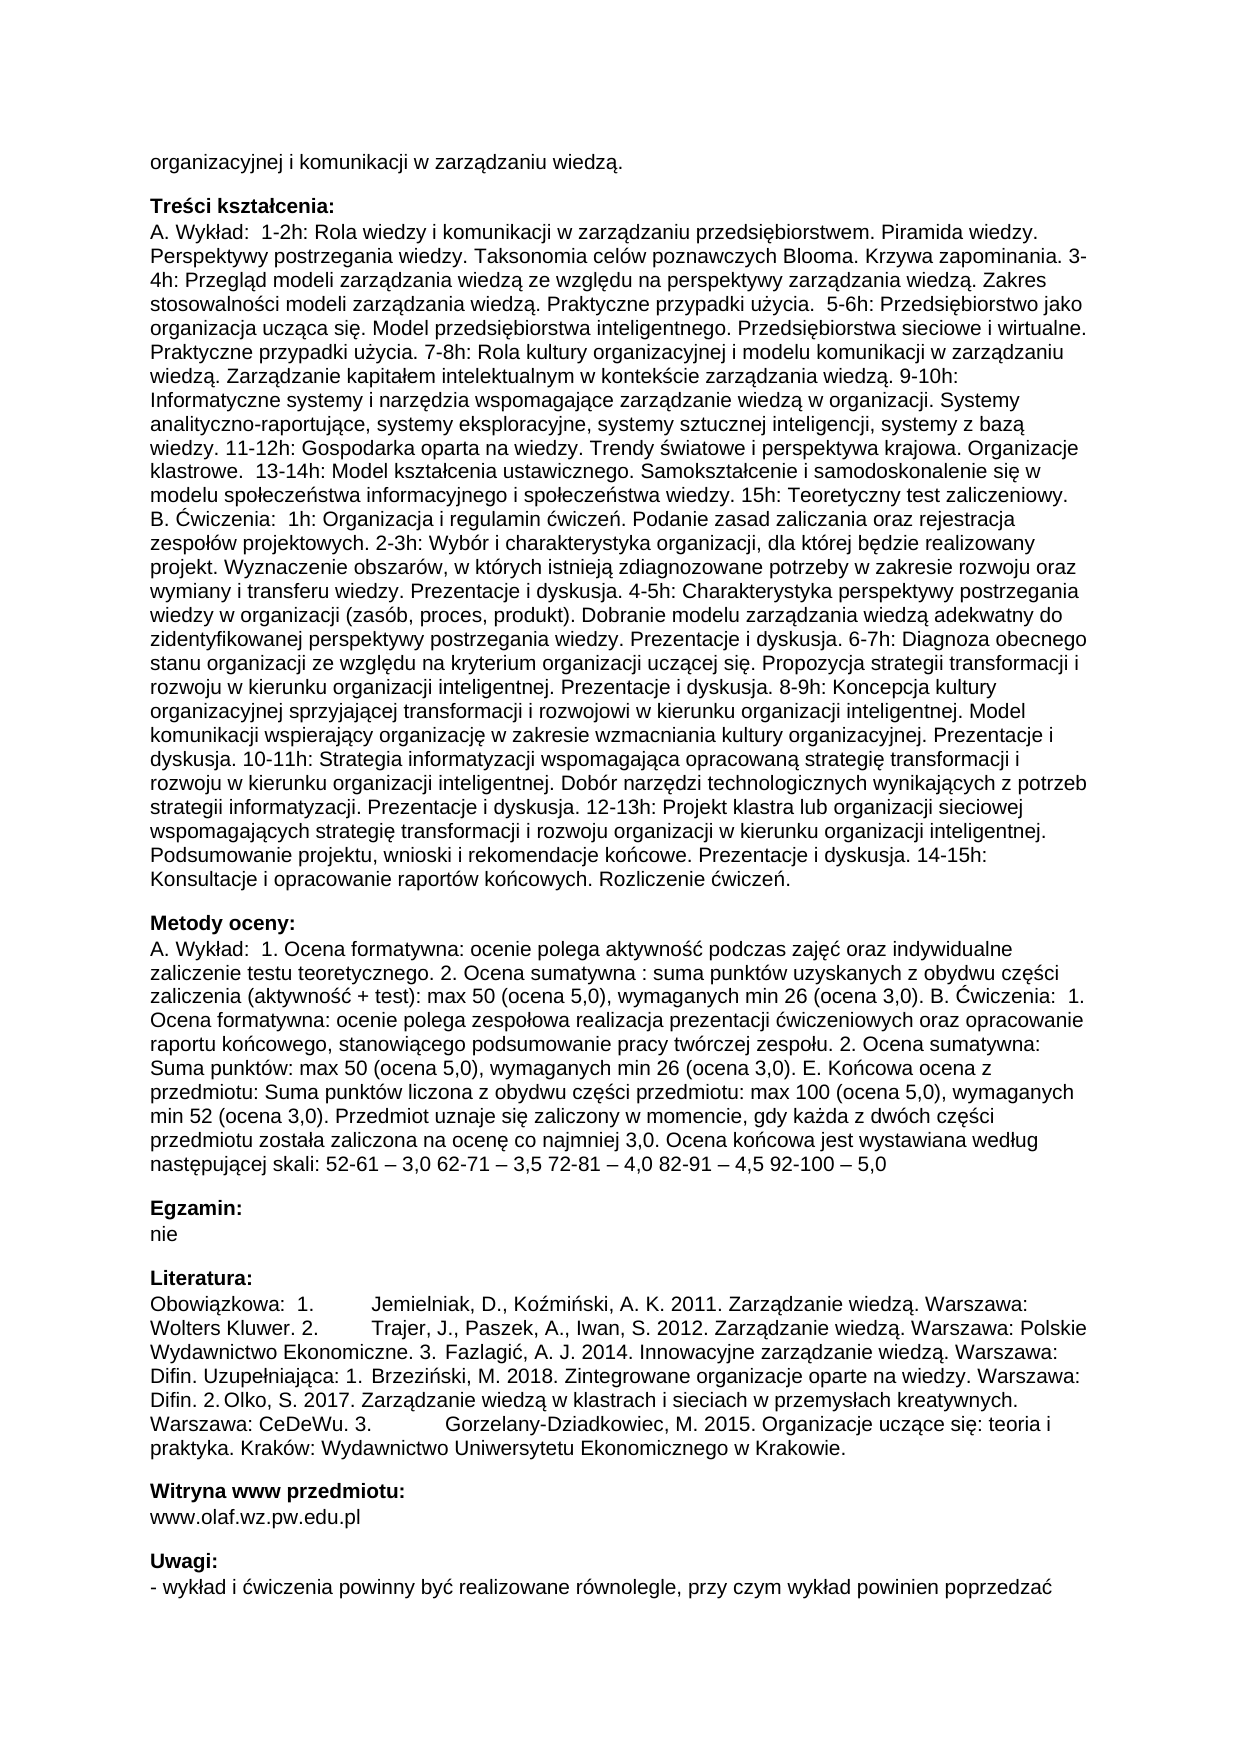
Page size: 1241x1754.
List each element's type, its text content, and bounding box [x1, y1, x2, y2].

text Obowiązkowa: 1. Jemielniak, D., Koźmiński, A. K. 2011. Zarządzanie wiedzą. Warszawa: Wolters Kluwer. 2. Trajer, J., Paszek, A., Iwan, S. 2012. Zarządzanie wiedzą. Warszawa: Polskie Wydawnictwo Ekonomiczne. 3. Fazlagić, A. J. 2014. Innowacyjne zarządzanie wiedzą. Warszawa: Difin. Uzupełniająca: 1. Brzeziński, M. 2018. Zintegrowane organizacje oparte na wiedzy. Warszawa: Difin. 2. Olko, S. 2017. Zarządzanie wiedzą w klastrach i sieciach w przemysłach kreatywnych. Warszawa: CeDeWu. 3. Gorzelany-Dziadkowiec, M. 2015. Organizacje uczące się: teoria i praktyka. Kraków: Wydawnictwo Uniwersytetu Ekonomicznego w Krakowie. [150, 1292, 1090, 1459]
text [150, 1575, 1090, 1599]
text www.olaf.wz.pw.edu.pl [150, 1505, 1090, 1529]
text nie [150, 1222, 1090, 1246]
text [150, 150, 1090, 174]
text Uwagi: [150, 1549, 1090, 1573]
text Metody oceny: [150, 910, 1090, 934]
text Treści kształcenia: [150, 194, 1090, 218]
text A. Wykład: 1. Ocena formatywna: ocenie polega aktywność podczas zajęć oraz indywidualne zaliczenie testu teoretycznego. 2. Ocena sumatywna : suma punktów uzyskanych z obydwu części zaliczenia (aktywność + test): max 50 (ocena 5,0), wymaganych min 26 (ocena 3,0). B. Ćwiczenia: 1. Ocena formatywna: ocenie polega zespołowa realizacja prezentacji ćwiczeniowych oraz opracowanie raportu końcowego, stanowiącego podsumowanie pracy twórczej zespołu. 2. Ocena sumatywna: Suma punktów: max 50 (ocena 5,0), wymaganych min 26 (ocena 3,0). E. Końcowa ocena z przedmiotu: Suma punktów liczona z obydwu części przedmiotu: max 100 (ocena 5,0), wymaganych min 52 (ocena 3,0). Przedmiot uznaje się zaliczony w momencie, gdy każda z dwóch części przedmiotu została zaliczona na ocenę co najmniej 3,0. Ocena końcowa jest wystawiana według następującej skali: 52-61 – 3,0 62-71 – 3,5 72-81 – 4,0 82-91 – 4,5 92-100 – 5,0 [150, 936, 1090, 1176]
text Literatura: [150, 1266, 1090, 1289]
text Egzamin: [150, 1196, 1090, 1220]
text A. Wykład: 1-2h: Rola wiedzy i komunikacji w zarządzaniu przedsiębiorstwem. Piramida wiedzy. Perspektywy postrzegania wiedzy. Taksonomia celów poznawczych Blooma. Krzywa zapominania. 3-4h: Przegląd modeli zarządzania wiedzą ze względu na perspektywy zarządzania wiedzą. Zakres stosowalności modeli zarządzania wiedzą. Praktyczne przypadki użycia. 5-6h: Przedsiębiorstwo jako organizacja ucząca się. Model przedsiębiorstwa inteligentnego. Przedsiębiorstwa sieciowe i wirtualne. Praktyczne przypadki użycia. 7-8h: Rola kultury organizacyjnej i modelu komunikacji w zarządzaniu wiedzą. Zarządzanie kapitałem intelektualnym w kontekście zarządzania wiedzą. 9-10h: Informatyczne systemy i narzędzia wspomagające zarządzanie wiedzą w organizacji. Systemy analityczno-raportujące, systemy eksploracyjne, systemy sztucznej inteligencji, systemy z bazą wiedzy. 11-12h: Gospodarka oparta na wiedzy. Trendy światowe i perspektywa krajowa. Organizacje klastrowe. 13-14h: Model kształcenia ustawicznego. Samokształcenie i samodoskonalenie się w modelu społeczeństwa informacyjnego i społeczeństwa wiedzy. 15h: Teoretyczny test zaliczeniowy. B. Ćwiczenia: 1h: Organizacja i regulamin ćwiczeń. Podanie zasad zaliczania oraz rejestracja zespołów projektowych. 2-3h: Wybór i charakterystyka organizacji, dla której będzie realizowany projekt. Wyznaczenie obszarów, w których istnieją zdiagnozowane potrzeby w zakresie rozwoju oraz wymiany i transferu wiedzy. Prezentacje i dyskusja. 4-5h: Charakterystyka perspektywy postrzegania wiedzy w organizacji (zasób, proces, produkt). Dobranie modelu zarządzania wiedzą adekwatny do zidentyfikowanej perspektywy postrzegania wiedzy. Prezentacje i dyskusja. 6-7h: Diagnoza obecnego stanu organizacji ze względu na kryterium organizacji uczącej się. Propozycja strategii transformacji i rozwoju w kierunku organizacji inteligentnej. Prezentacje i dyskusja. 8-9h: Koncepcja kultury organizacyjnej sprzyjającej transformacji i rozwojowi w kierunku organizacji inteligentnej. Model komunikacji wspierający organizację w zakresie wzmacniania kultury organizacyjnej. Prezentacje i dyskusja. 10-11h: Strategia informatyzacji wspomagająca opracowaną strategię transformacji i rozwoju w kierunku organizacji inteligentnej. Dobór narzędzi technologicznych wynikających z potrzeb strategii informatyzacji. Prezentacje i dyskusja. 12-13h: Projekt klastra lub organizacji sieciowej wspomagających strategię transformacji i rozwoju organizacji w kierunku organizacji inteligentnej. Podsumowanie projektu, wnioski i rekomendacje końcowe. Prezentacje i dyskusja. 14-15h: Konsultacje i opracowanie raportów końcowych. Rozliczenie ćwiczeń. [150, 220, 1090, 891]
text Witryna www przedmiotu: [150, 1479, 1090, 1503]
